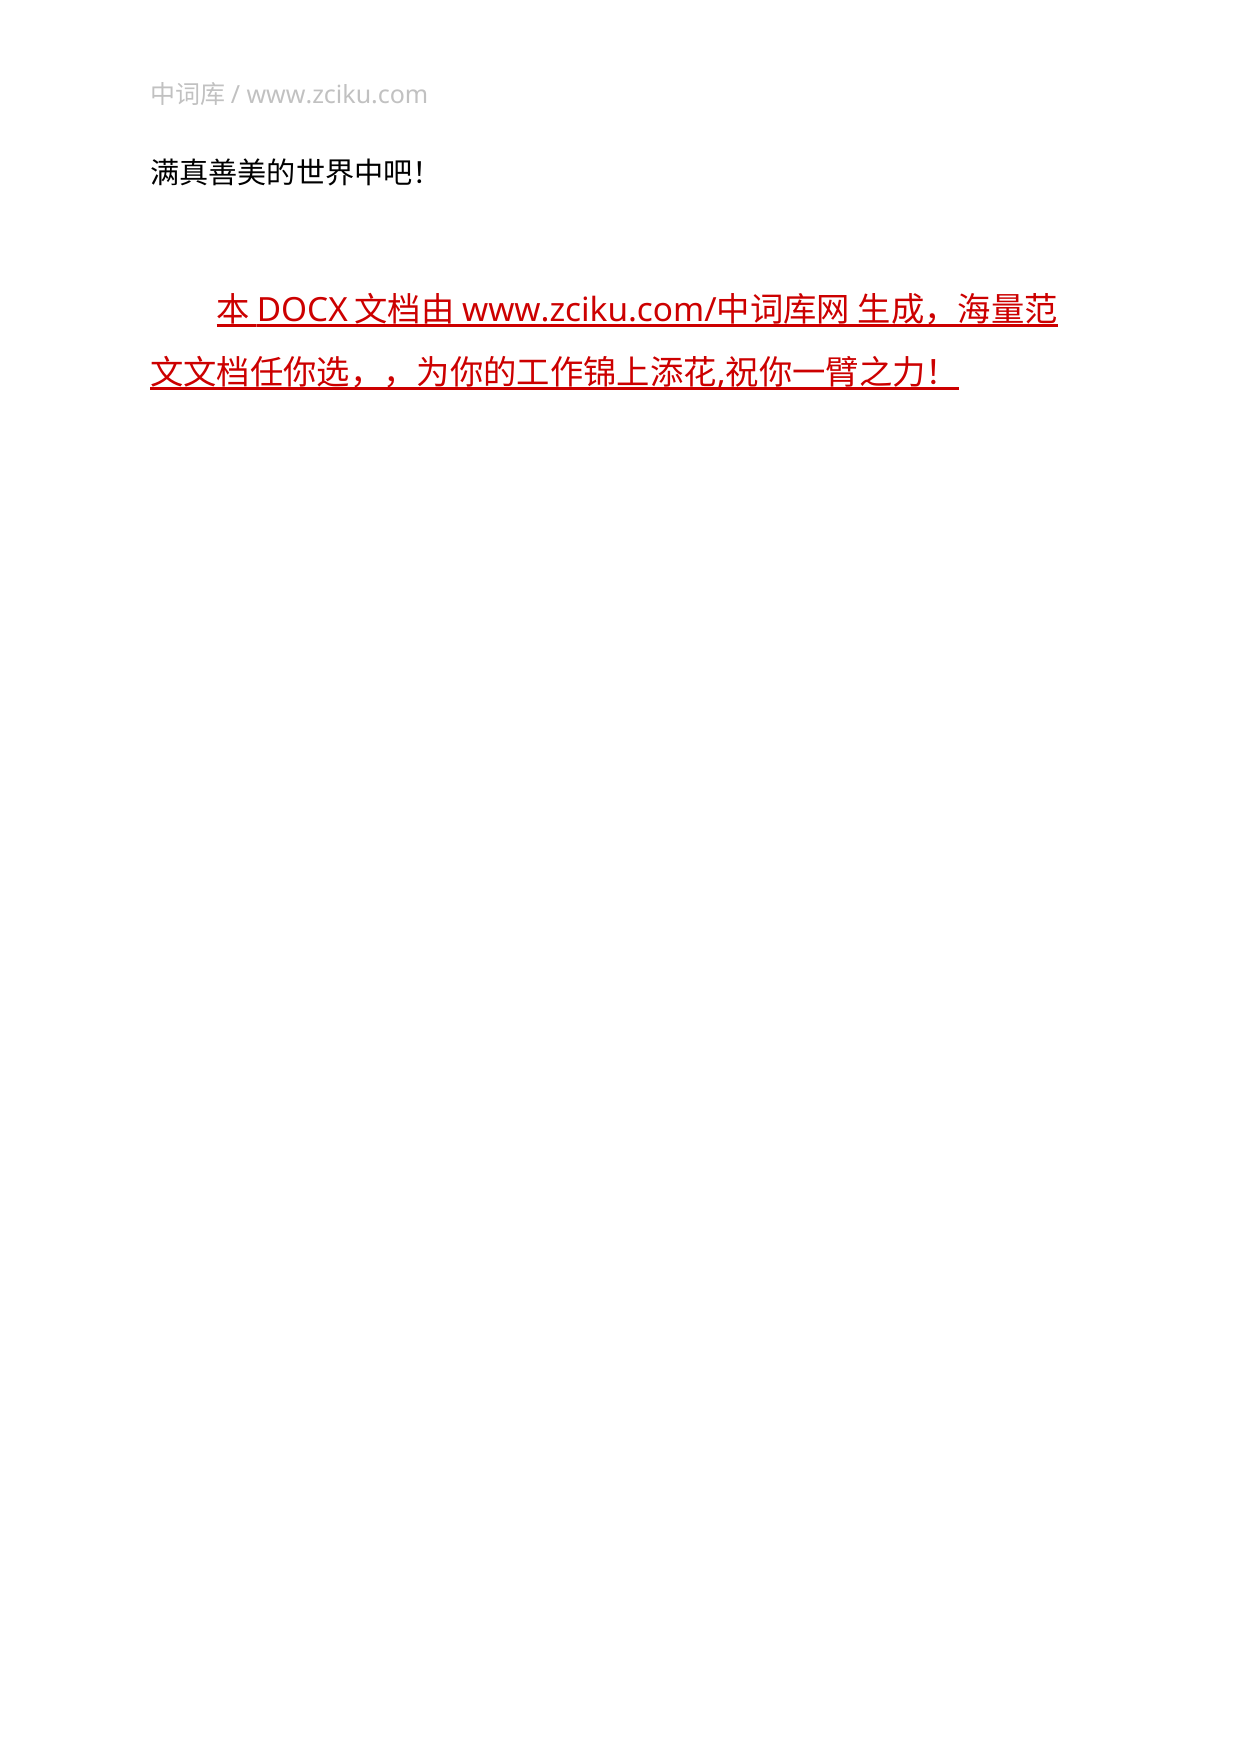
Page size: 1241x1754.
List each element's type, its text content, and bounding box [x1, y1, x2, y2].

text 本DOCX文档由 www.zciku.com/中词库网 生成，海量范文文档任你选，，为你的工作锦上添花,祝你一臂之力！ [150, 283, 1090, 394]
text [150, 150, 1090, 192]
